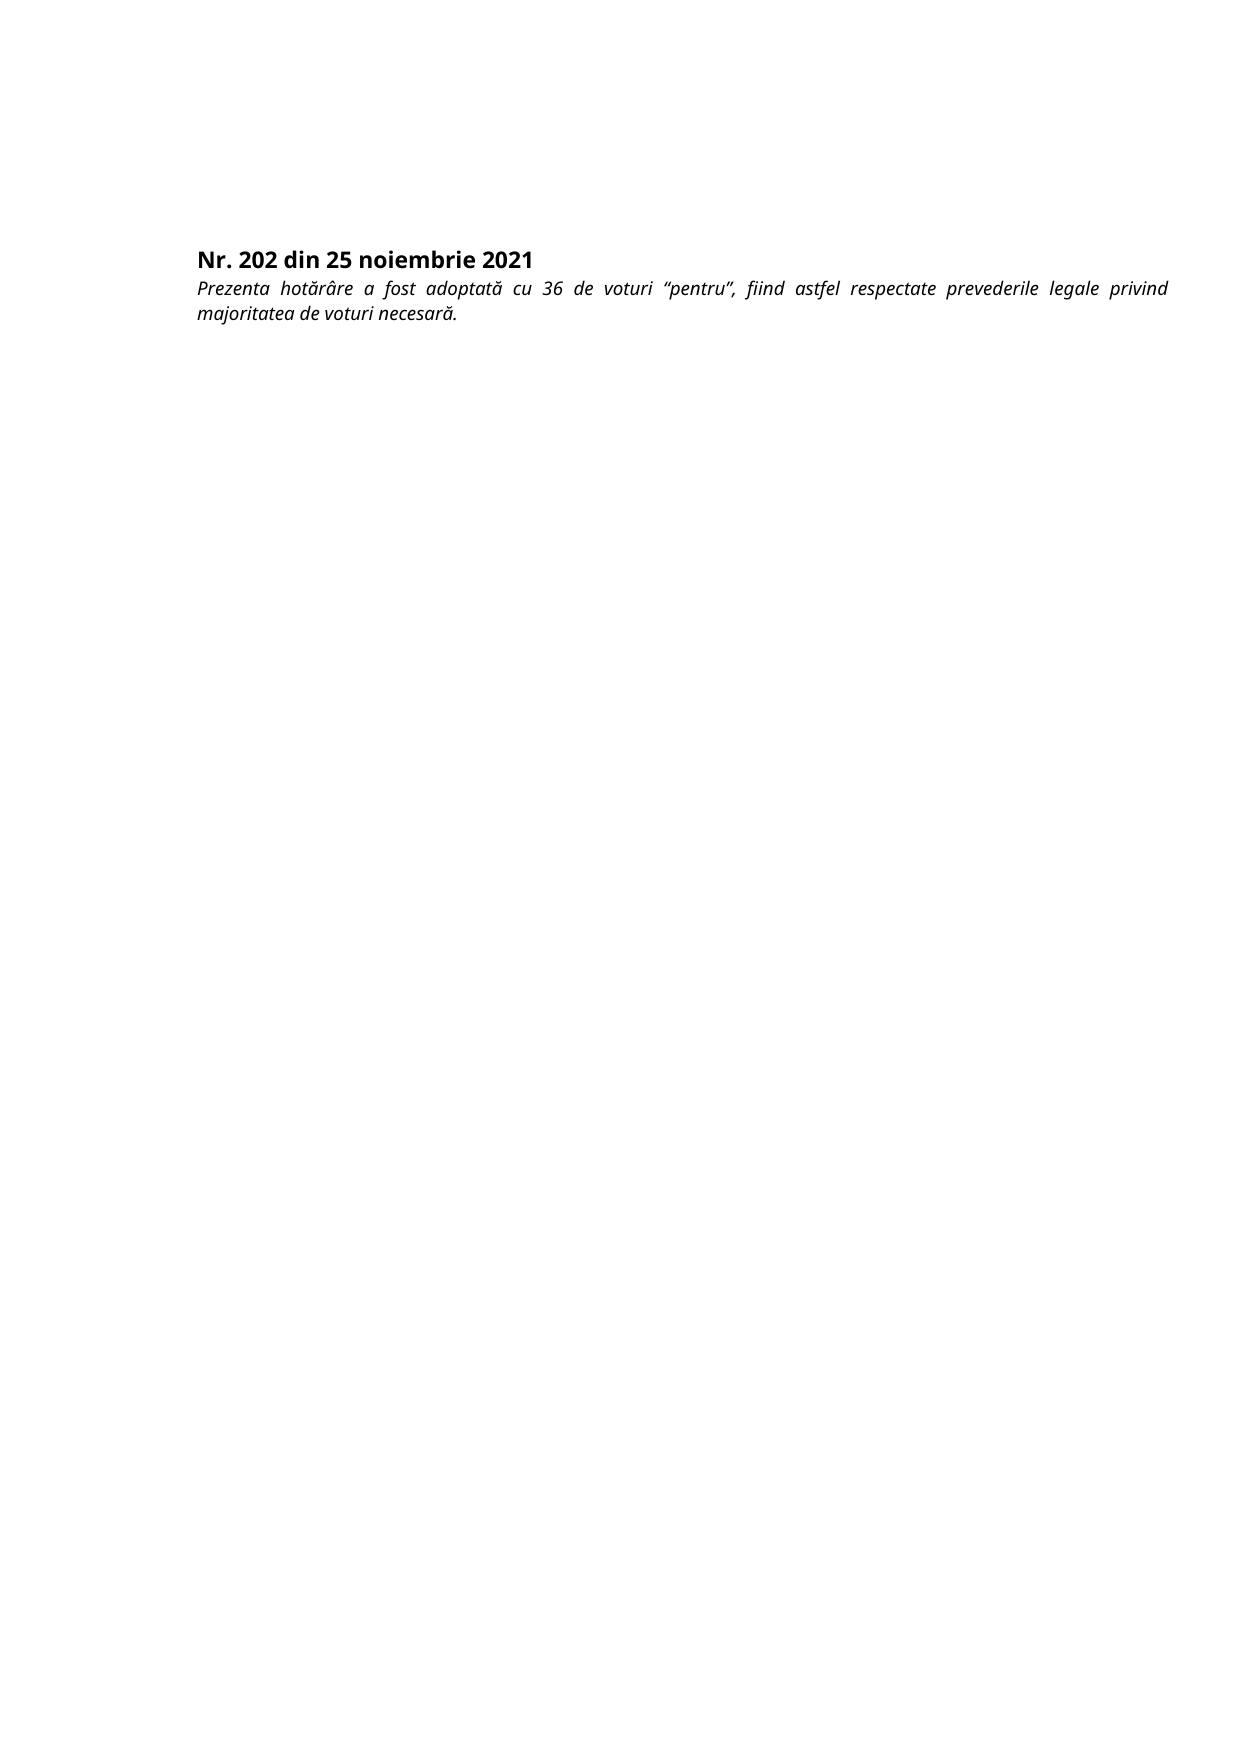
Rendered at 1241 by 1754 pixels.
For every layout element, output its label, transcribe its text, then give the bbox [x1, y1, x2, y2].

text Prezenta hotărâre a fost adoptată cu 36 de voturi “pentru”, fiind astfel respectate prevederile legale privind majoritatea de voturi necesară. [197, 275, 1172, 326]
text Nr. 202 din 25 noiembrie 2021 [197, 244, 1172, 275]
